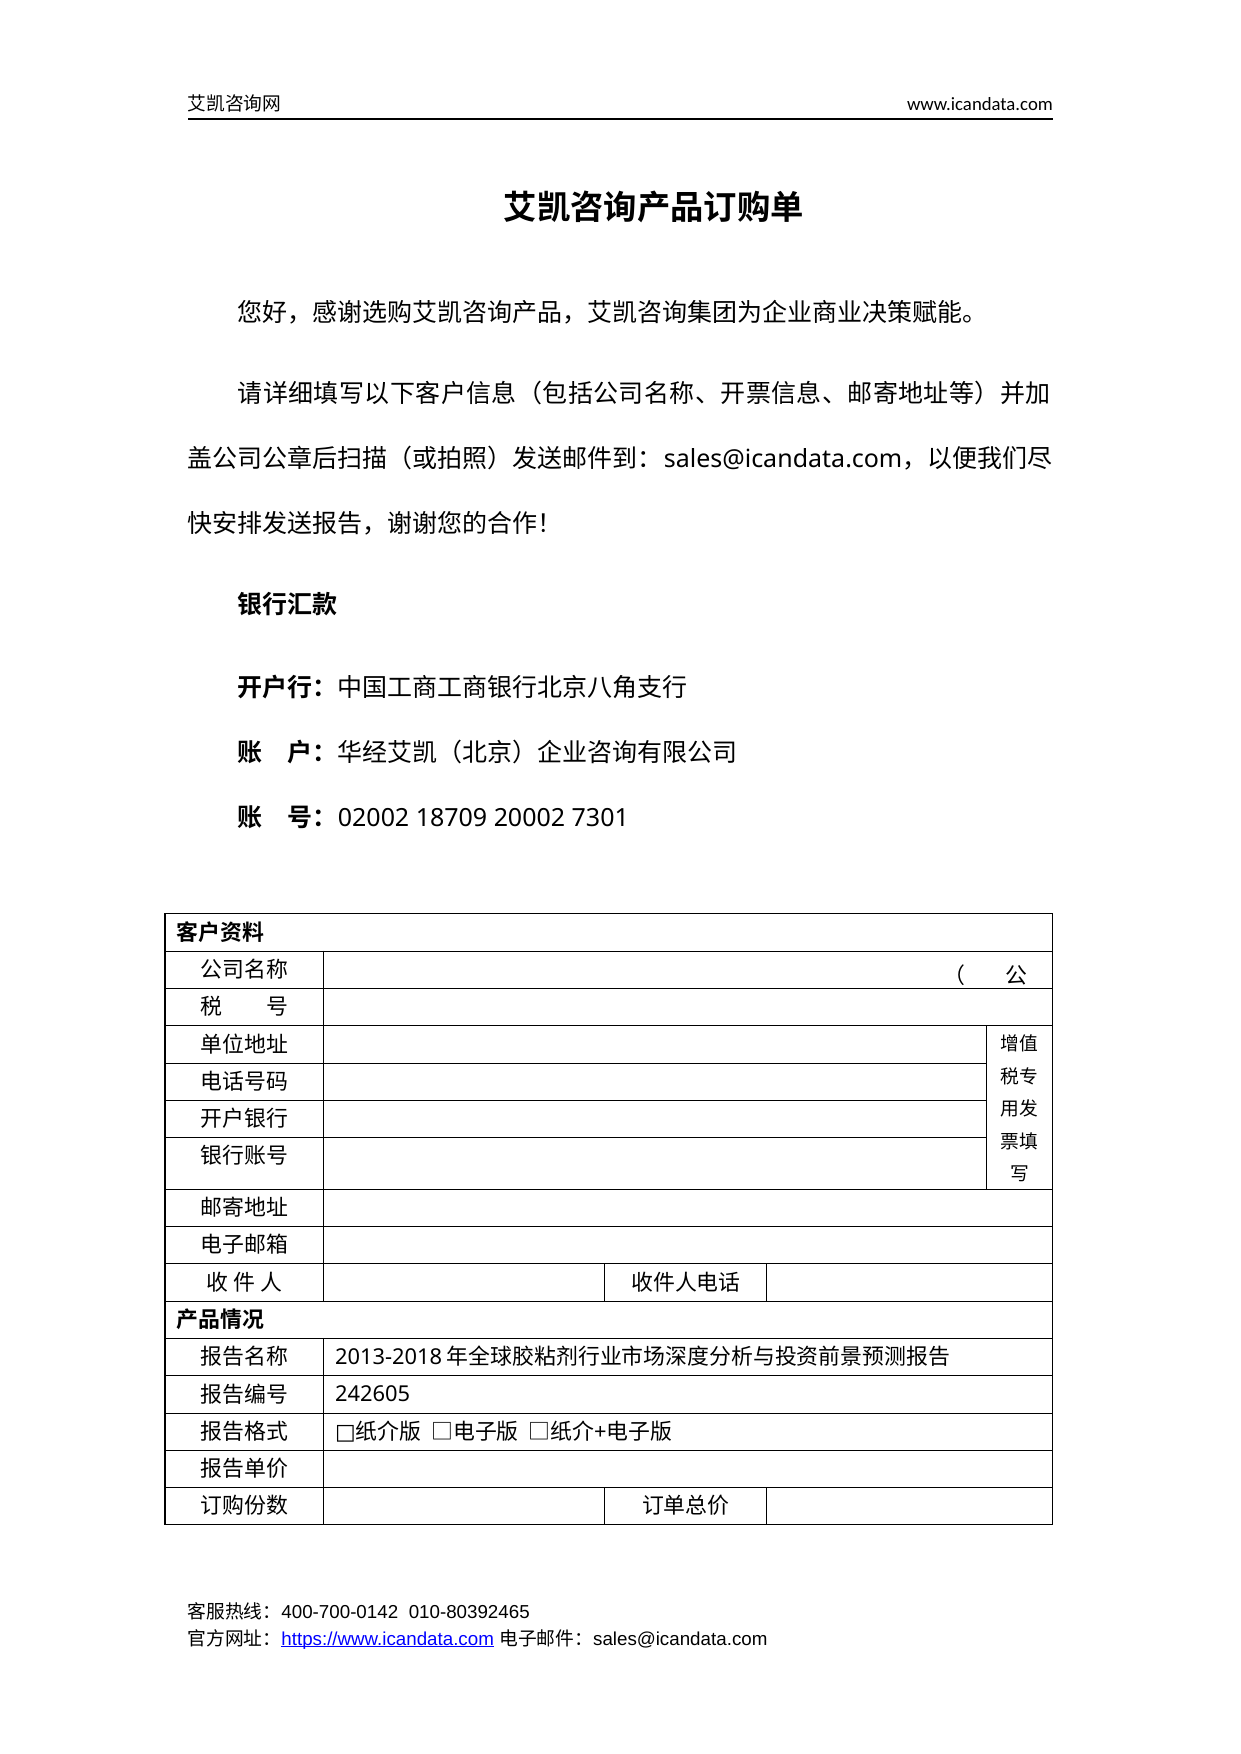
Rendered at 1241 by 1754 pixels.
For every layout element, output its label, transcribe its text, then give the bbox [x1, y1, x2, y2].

text 账 号：02002 18709 20002 7301 [187, 783, 1053, 848]
text 艾凯咨询产品订购单 [187, 172, 1053, 237]
table_cell □纸介版 □电子版 □纸介+电子版 [324, 1414, 1052, 1450]
text 您好，感谢选购艾凯咨询产品，艾凯咨询集团为企业商业决策赋能。 [187, 278, 1053, 343]
table_cell [324, 1138, 986, 1189]
text 银行汇款 [187, 570, 1053, 635]
text 开户行：中国工商工商银行北京八角支行 [187, 653, 1053, 718]
table_cell [324, 1064, 986, 1100]
table_cell 邮寄地址 [166, 1190, 323, 1226]
table_cell 订购份数 [166, 1488, 323, 1524]
table_cell [324, 952, 1052, 988]
table_cell 报告编号 [166, 1376, 323, 1412]
table_cell [767, 1488, 1052, 1524]
table_cell [324, 1451, 1052, 1487]
table_cell [324, 989, 1052, 1025]
table_cell 开户银行 [166, 1101, 323, 1137]
table_cell 报告名称 [166, 1339, 323, 1375]
table_cell 电话号码 [166, 1064, 323, 1100]
table_cell 2013-2018年全球胶粘剂行业市场深度分析与投资前景预测报告 [324, 1339, 1052, 1375]
table_cell 报告单价 [166, 1451, 323, 1487]
text 请详细填写以下客户信息（包括公司名称、开票信息、邮寄地址等）并加盖公司公章后扫描（或拍照）发送邮件到：sales@icandata.com，以便我们尽快安排发送报告，谢谢您的合作！ [187, 359, 1053, 554]
table_cell 电子邮箱 [166, 1227, 323, 1263]
table_cell [767, 1264, 1052, 1301]
table_cell 公司名称 [166, 952, 323, 988]
table_cell 242605 [324, 1376, 1052, 1412]
table_cell 银行账号 [166, 1138, 323, 1189]
table_cell 收 件 人 [166, 1264, 323, 1301]
text 账 户：华经艾凯（北京）企业咨询有限公司 [187, 718, 1053, 783]
table_cell [324, 1488, 604, 1524]
table_cell [324, 1026, 986, 1062]
table_cell 税 号 [166, 989, 323, 1025]
table_cell 产品情况 [166, 1302, 1052, 1338]
table_cell 报告格式 [166, 1414, 323, 1450]
table_cell 单位地址 [166, 1026, 323, 1062]
table_cell [324, 1101, 986, 1137]
table_cell 订单总价 [605, 1488, 766, 1524]
table_cell [324, 1227, 1052, 1263]
table_cell [324, 1190, 1052, 1226]
table_cell 收件人电话 [605, 1264, 766, 1301]
table_cell [324, 1264, 604, 1301]
table_header 客户资料 [166, 914, 1052, 951]
table_cell 增值税专用发票填写 [987, 1026, 1052, 1189]
